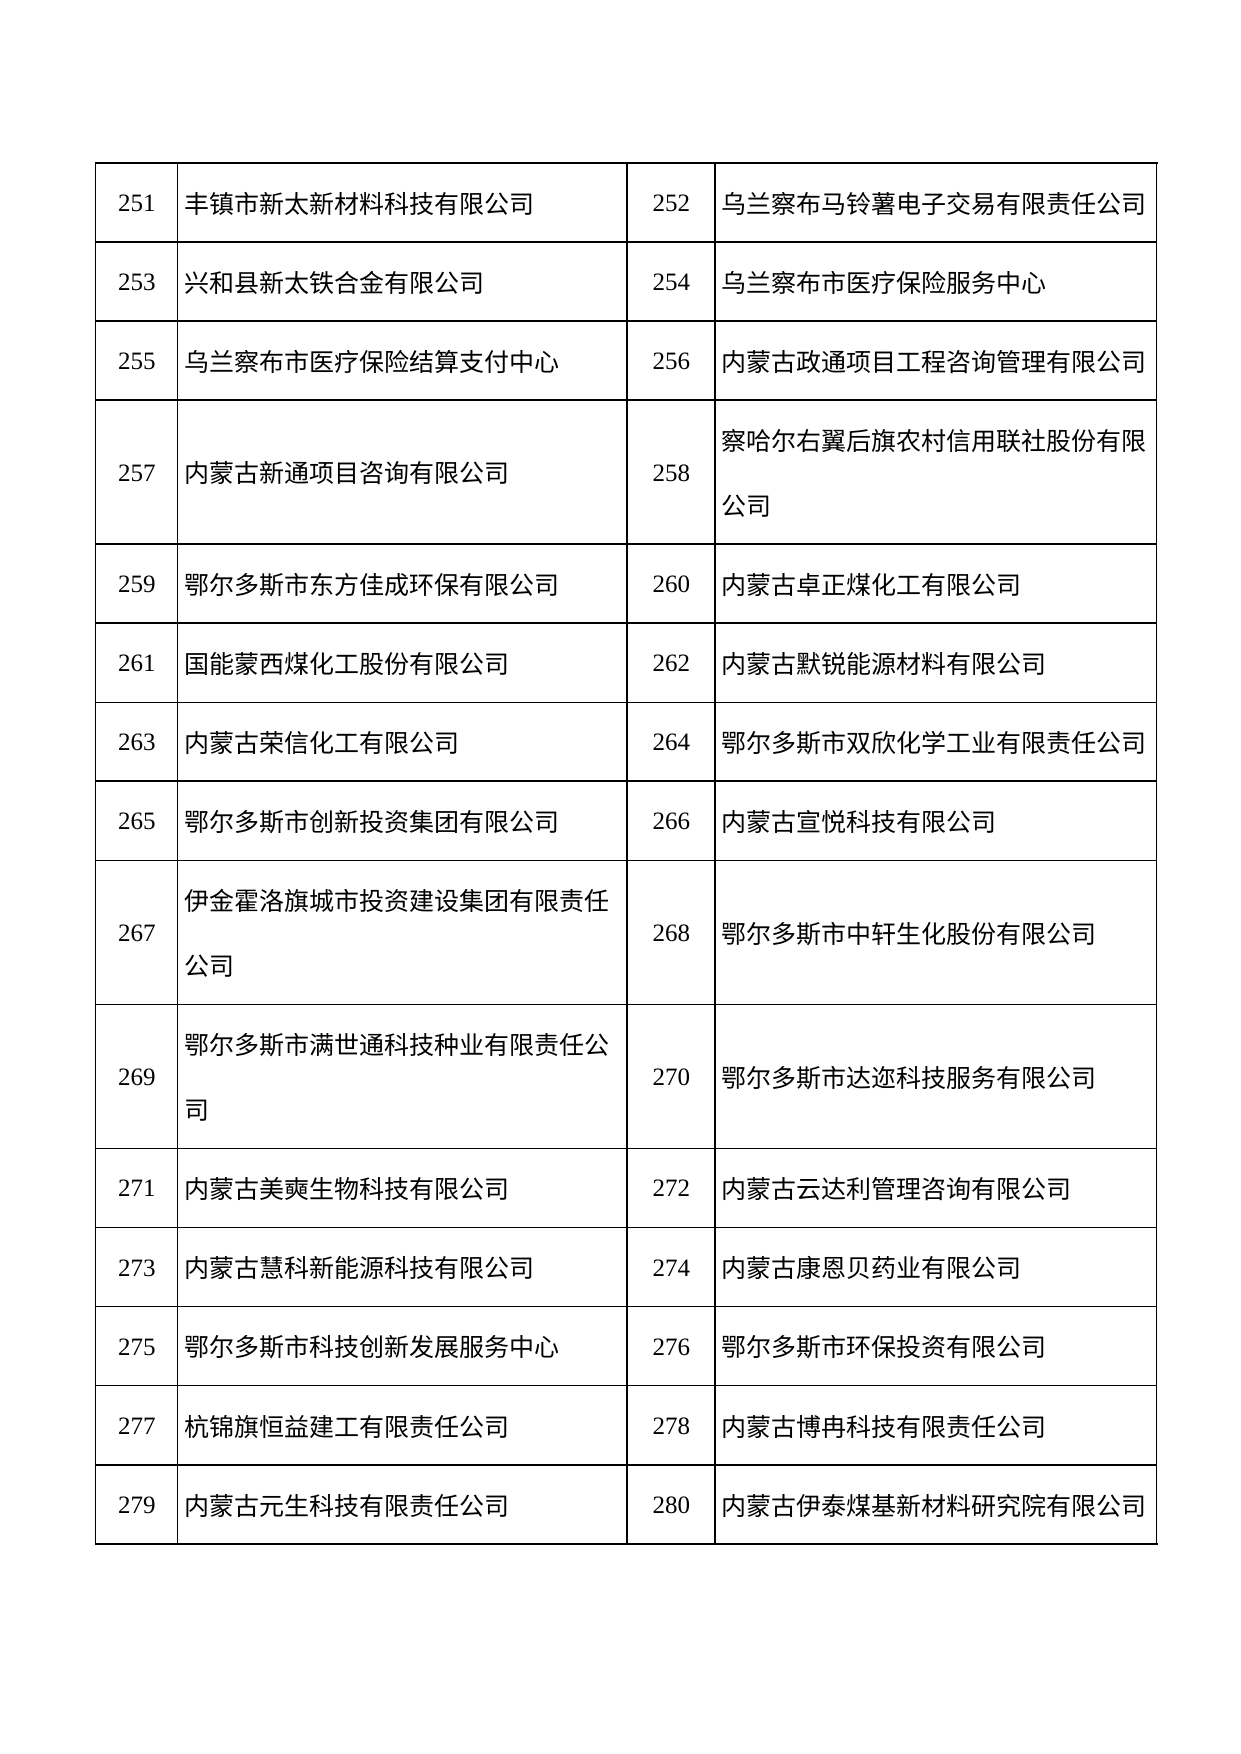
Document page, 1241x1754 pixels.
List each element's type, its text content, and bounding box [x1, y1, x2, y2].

table_cell 280 [628, 1466, 714, 1543]
table_cell 内蒙古元生科技有限责任公司 [178, 1466, 626, 1543]
table_cell 内蒙古伊泰煤基新材料研究院有限公司 [716, 1466, 1156, 1543]
table_cell 268 [628, 861, 714, 1003]
table_cell 内蒙古博冉科技有限责任公司 [716, 1386, 1156, 1464]
table_cell 274 [628, 1228, 714, 1306]
table_cell 乌兰察布市医疗保险结算支付中心 [178, 322, 626, 399]
table_cell 253 [96, 243, 177, 320]
table_cell 269 [96, 1005, 177, 1148]
table_cell 279 [96, 1466, 177, 1543]
table_cell 271 [96, 1149, 177, 1227]
table_cell 内蒙古康恩贝药业有限公司 [716, 1228, 1156, 1306]
table_cell 260 [628, 545, 714, 622]
table_cell 鄂尔多斯市中轩生化股份有限公司 [716, 861, 1156, 1003]
table_cell 内蒙古默锐能源材料有限公司 [716, 624, 1156, 701]
table_cell 察哈尔右翼后旗农村信用联社股份有限公司 [716, 401, 1156, 543]
table_cell 内蒙古新通项目咨询有限公司 [178, 401, 626, 543]
table_cell 276 [628, 1307, 714, 1385]
table_cell 国能蒙西煤化工股份有限公司 [178, 624, 626, 701]
table_cell 杭锦旗恒益建工有限责任公司 [178, 1386, 626, 1464]
table_cell 乌兰察布市医疗保险服务中心 [716, 243, 1156, 320]
table_cell 263 [96, 703, 177, 780]
table_cell 鄂尔多斯市环保投资有限公司 [716, 1307, 1156, 1385]
table_cell 257 [96, 401, 177, 543]
table_cell 内蒙古慧科新能源科技有限公司 [178, 1228, 626, 1306]
table_cell 254 [628, 243, 714, 320]
table_cell 乌兰察布马铃薯电子交易有限责任公司 [716, 164, 1156, 241]
table_cell 264 [628, 703, 714, 780]
table_cell 256 [628, 322, 714, 399]
table_cell 266 [628, 782, 714, 859]
table_cell 262 [628, 624, 714, 701]
table_cell 鄂尔多斯市双欣化学工业有限责任公司 [716, 703, 1156, 780]
table_cell 259 [96, 545, 177, 622]
table_cell 265 [96, 782, 177, 859]
table_cell 鄂尔多斯市创新投资集团有限公司 [178, 782, 626, 859]
table_cell 内蒙古荣信化工有限公司 [178, 703, 626, 780]
table_cell 251 [96, 164, 177, 241]
table_cell 277 [96, 1386, 177, 1464]
table_cell 272 [628, 1149, 714, 1227]
table_cell 鄂尔多斯市东方佳成环保有限公司 [178, 545, 626, 622]
table_cell 鄂尔多斯市科技创新发展服务中心 [178, 1307, 626, 1385]
table_cell 内蒙古美奭生物科技有限公司 [178, 1149, 626, 1227]
table_cell 255 [96, 322, 177, 399]
table_cell 278 [628, 1386, 714, 1464]
table_cell 内蒙古政通项目工程咨询管理有限公司 [716, 322, 1156, 399]
table_cell 267 [96, 861, 177, 1003]
table_cell 261 [96, 624, 177, 701]
table_cell 鄂尔多斯市满世通科技种业有限责任公司 [178, 1005, 626, 1148]
table_cell 丰镇市新太新材料科技有限公司 [178, 164, 626, 241]
table_cell 兴和县新太铁合金有限公司 [178, 243, 626, 320]
table_cell 伊金霍洛旗城市投资建设集团有限责任公司 [178, 861, 626, 1003]
table_cell 270 [628, 1005, 714, 1148]
table_cell 275 [96, 1307, 177, 1385]
table_cell 内蒙古卓正煤化工有限公司 [716, 545, 1156, 622]
table_cell 内蒙古宣悦科技有限公司 [716, 782, 1156, 859]
table_cell 258 [628, 401, 714, 543]
table_cell 273 [96, 1228, 177, 1306]
table_cell 内蒙古云达利管理咨询有限公司 [716, 1149, 1156, 1227]
table_cell 鄂尔多斯市达迩科技服务有限公司 [716, 1005, 1156, 1148]
table_cell 252 [628, 164, 714, 241]
